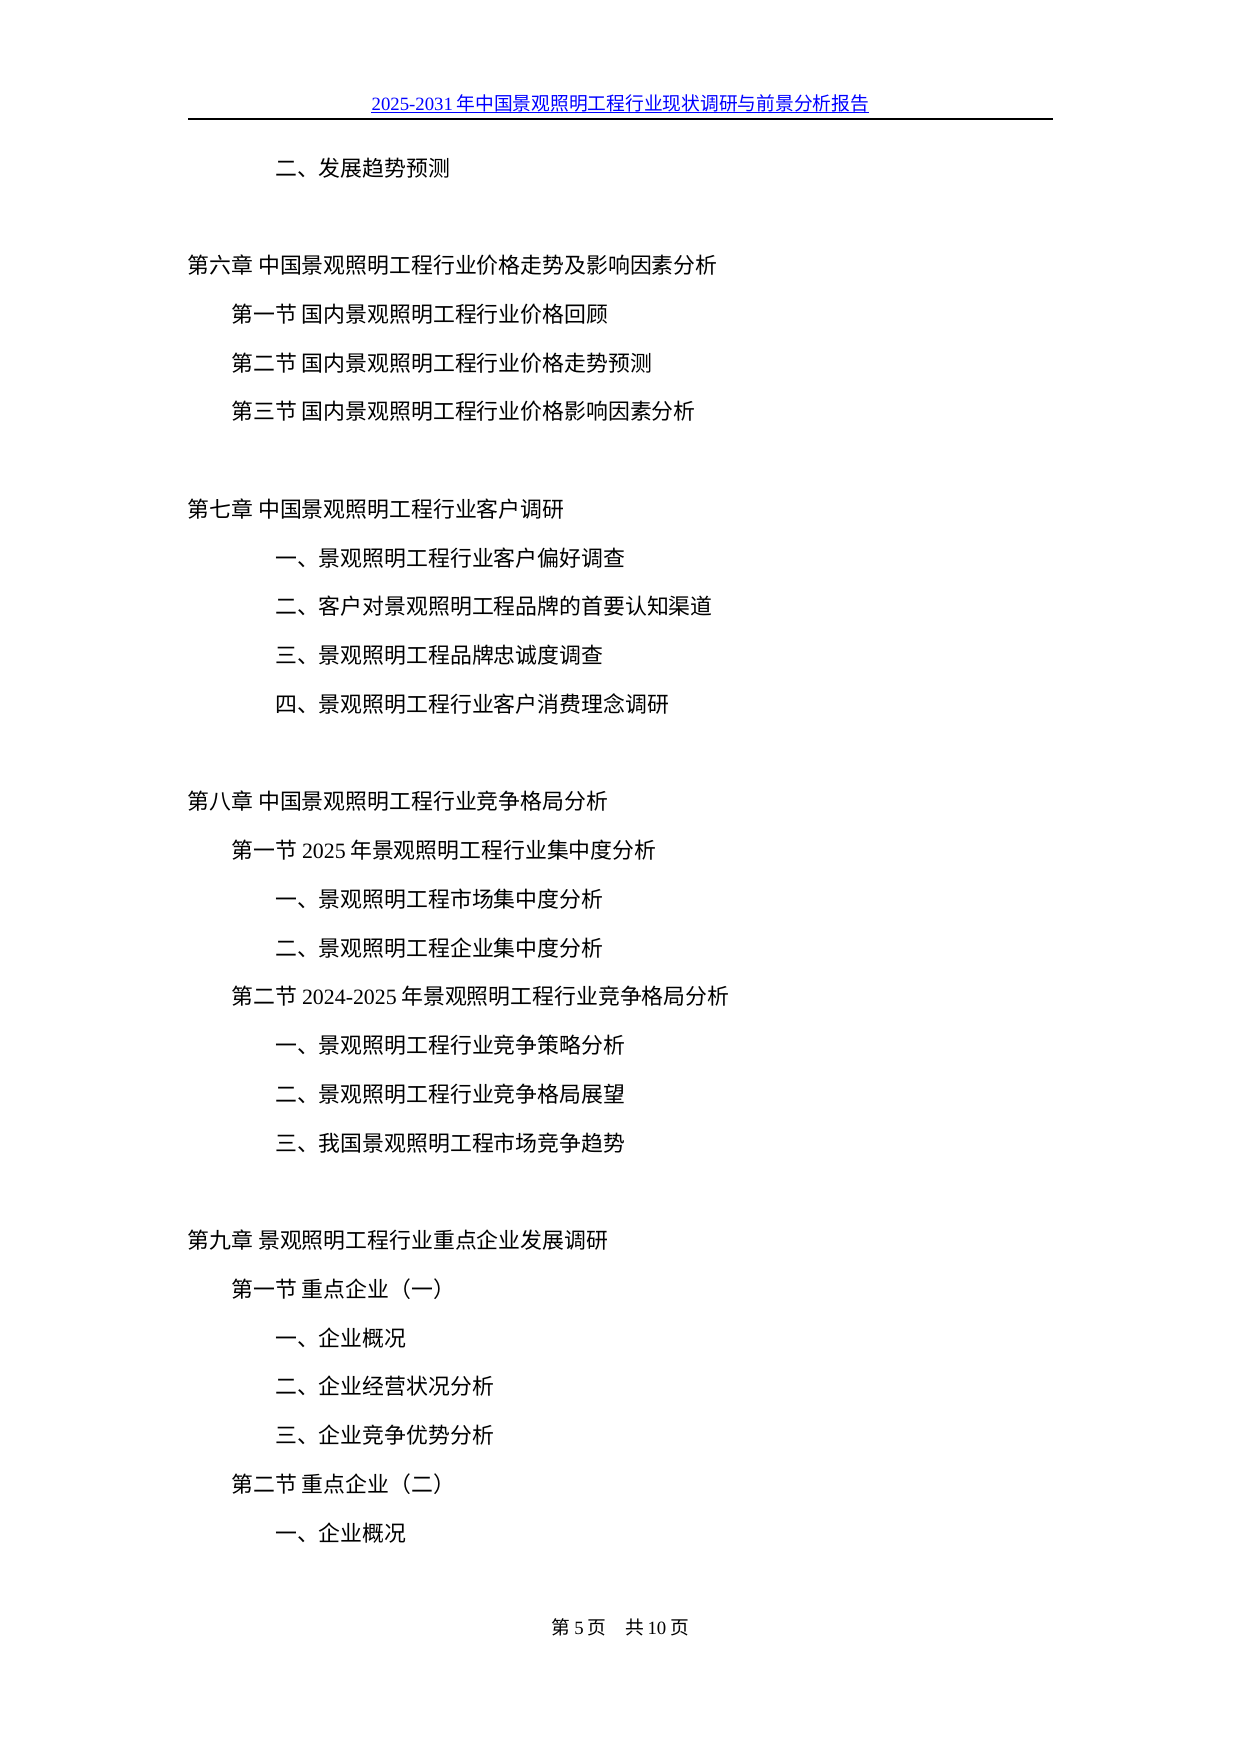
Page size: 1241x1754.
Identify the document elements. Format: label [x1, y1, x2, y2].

text [187, 150, 1053, 1548]
